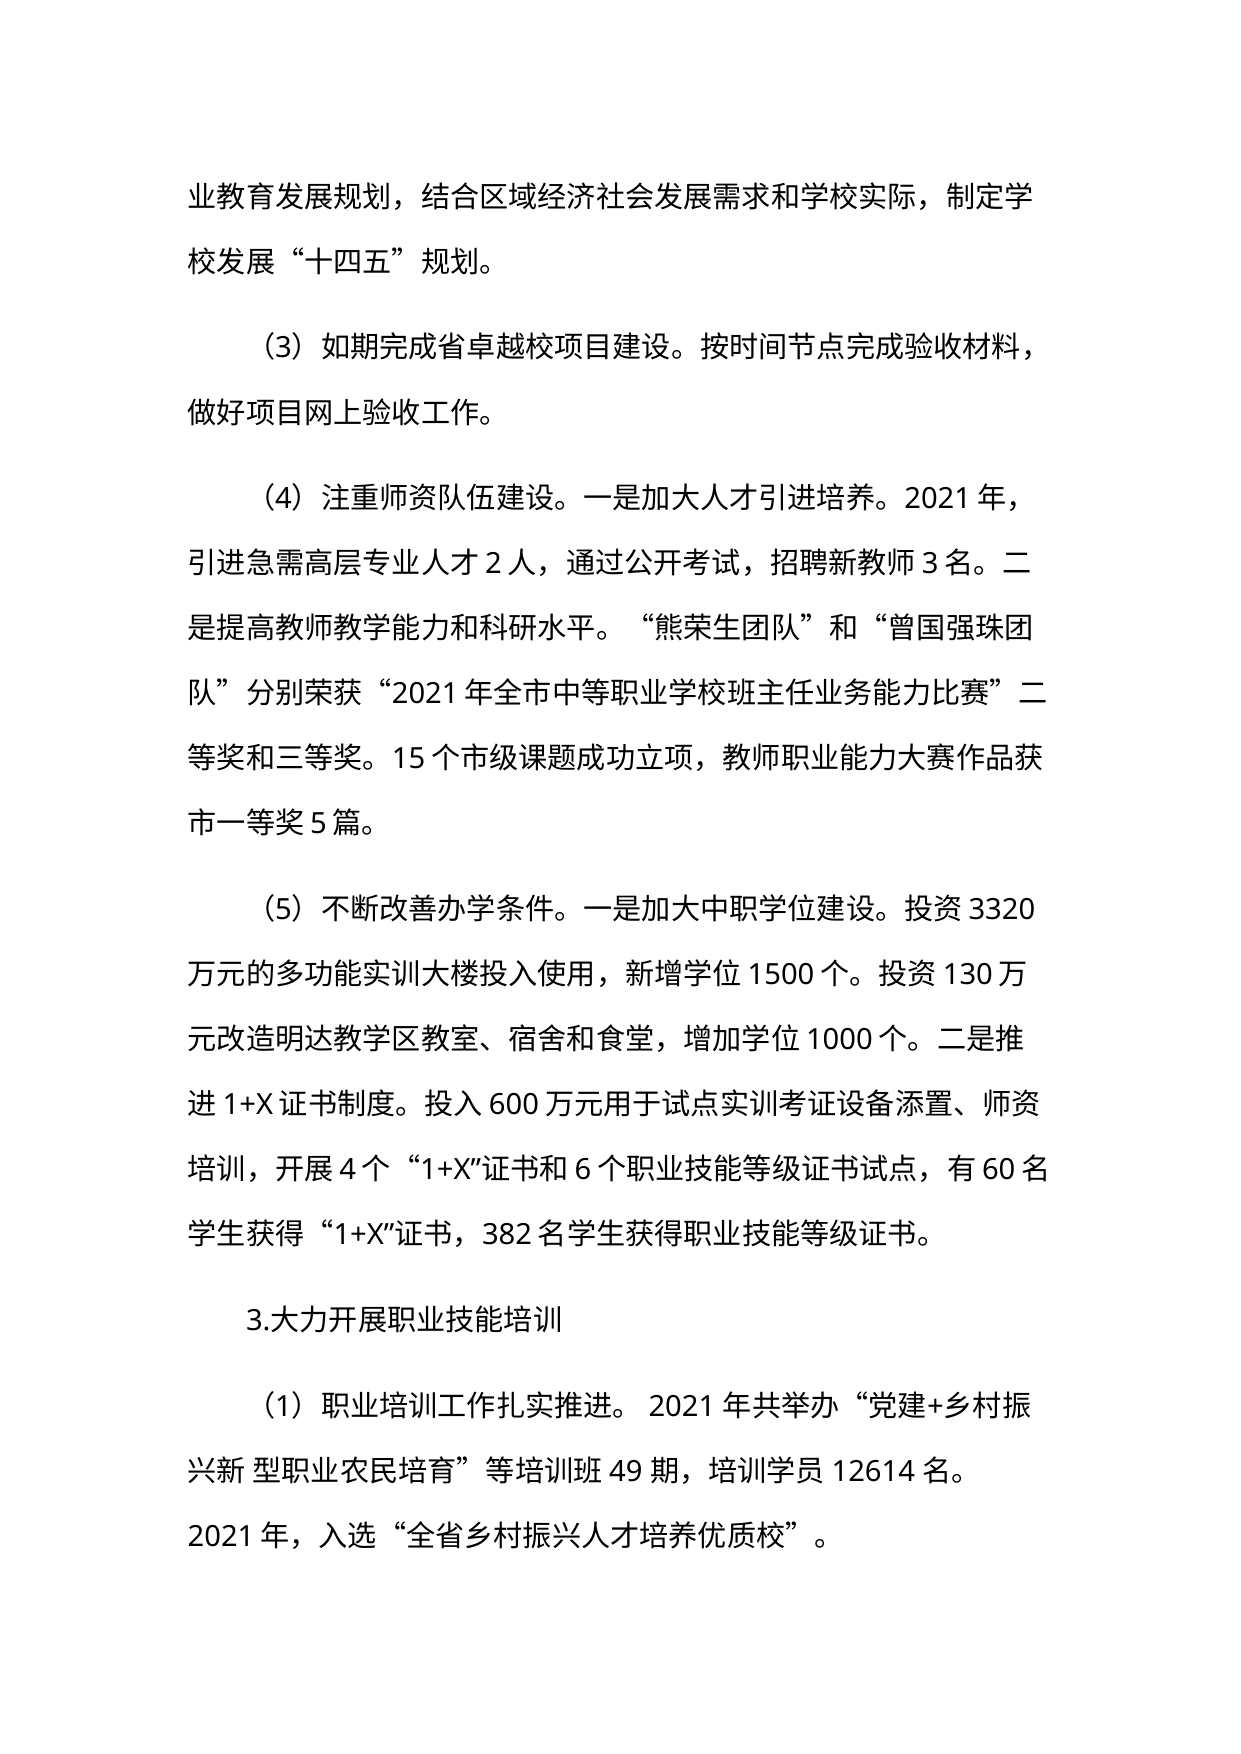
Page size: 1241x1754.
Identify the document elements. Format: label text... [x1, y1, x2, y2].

text （5）不断改善办学条件。一是加大中职学位建设。投资3320万元的多功能实训大楼投入使用，新增学位1500个。投资130万元改造明达教学区教室、宿舍和食堂，增加学位1000个。二是推进1+X证书制度。投入600万元用于试点实训考证设备添置、师资培训，开展4个“1+X”证书和6个职业技能等级证书试点，有60名学生获得“1+X”证书，382名学生获得职业技能等级证书。 [187, 874, 1053, 1264]
text （1）职业培训工作扎实推进。 2021 年共举办“党建+乡村振兴新 型职业农民培育”等培训班 49 期，培训学员 12614 名。 2021年，入选“全省乡村振兴人才培养优质校”。 [187, 1371, 1053, 1566]
text （4）注重师资队伍建设。一是加大人才引进培养。2021年，引进急需高层专业人才2人，通过公开考试，招聘新教师3名。二是提高教师教学能力和科研水平。“熊荣生团队”和“曾国强珠团队”分别荣获“2021年全市中等职业学校班主任业务能力比赛”二等奖和三等奖。15个市级课题成功立项，教师职业能力大赛作品获市一等奖5篇。 [187, 464, 1053, 854]
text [187, 162, 1053, 292]
text 3.大力开展职业技能培训 [187, 1285, 1053, 1350]
text （3）如期完成省卓越校项目建设。按时间节点完成验收材料，做好项目网上验收工作。 [187, 313, 1053, 443]
